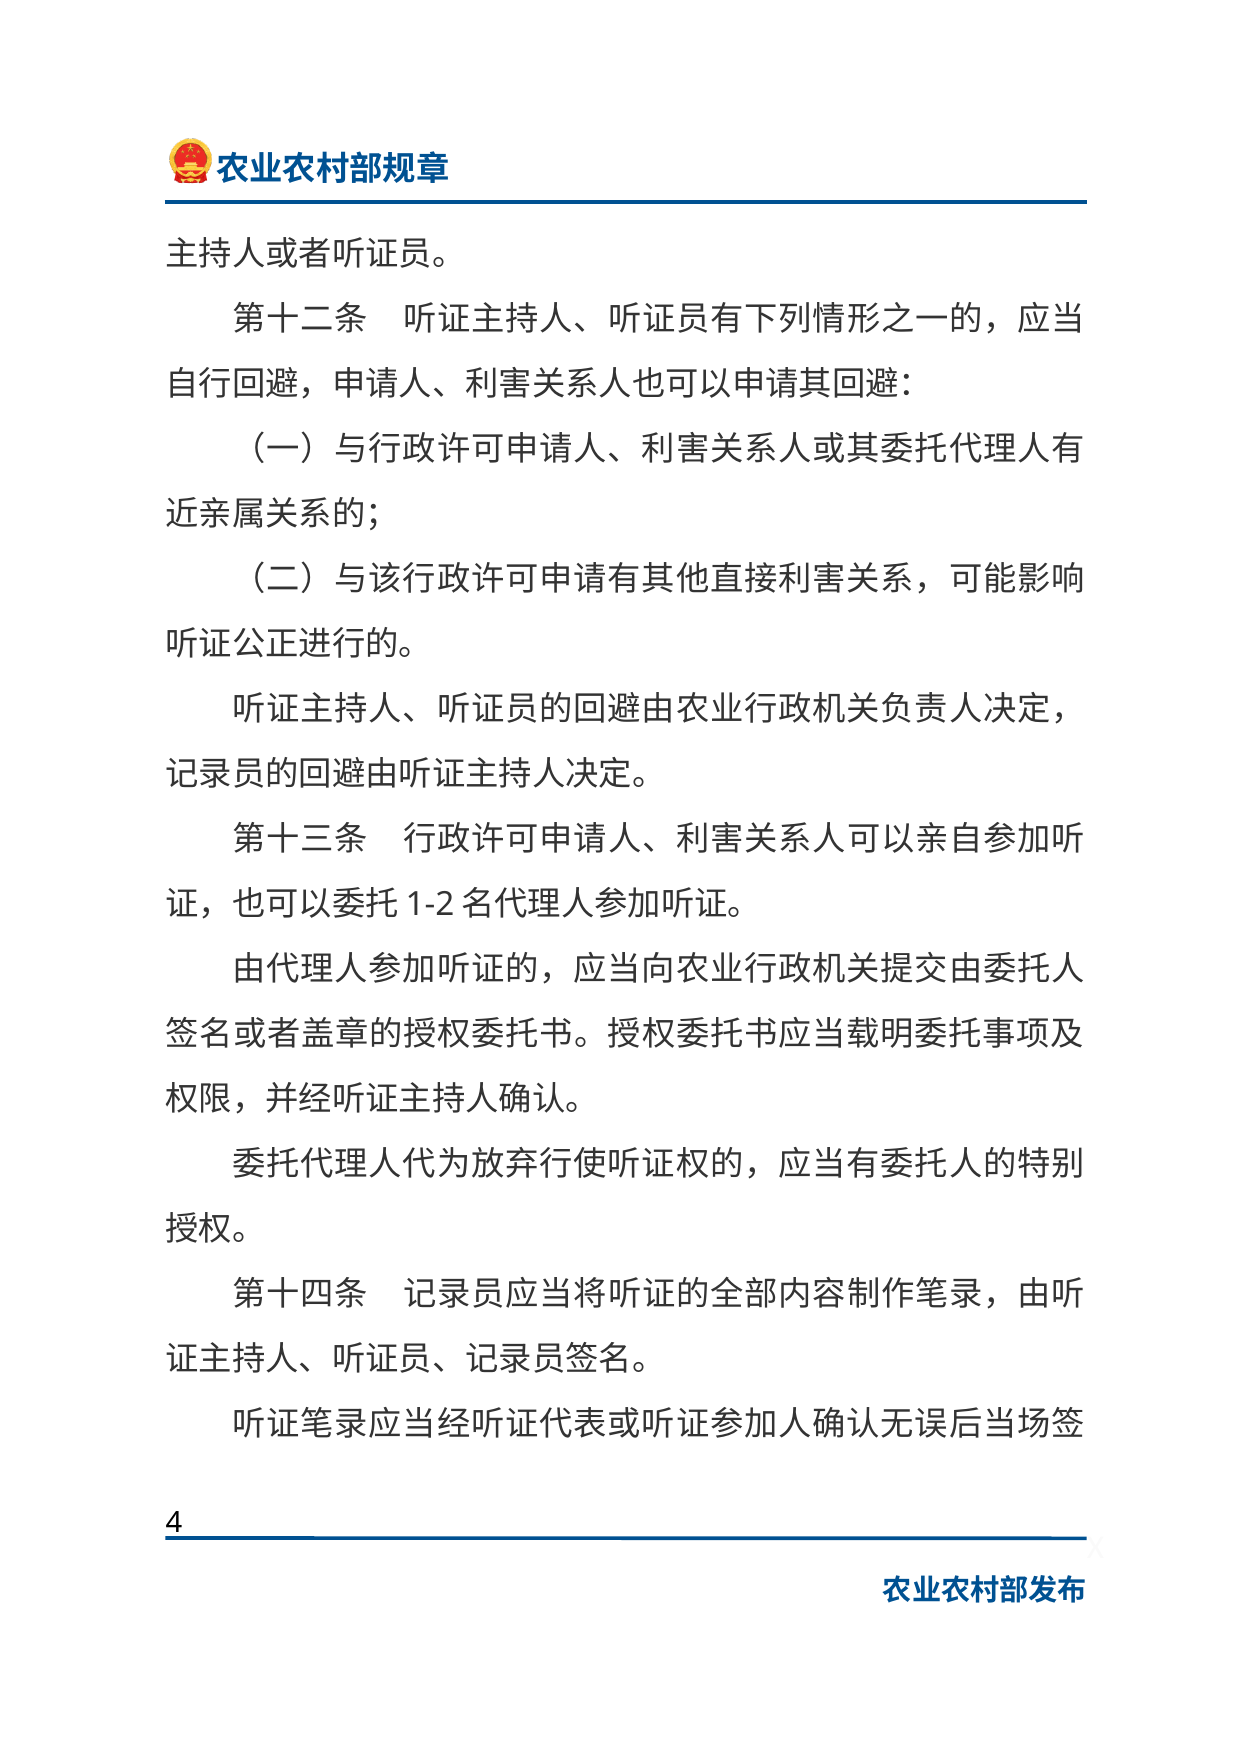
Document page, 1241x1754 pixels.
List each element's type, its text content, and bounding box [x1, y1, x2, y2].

text （二）与该行政许可申请有其他直接利害关系，可能影响听证公正进行的。 [165, 544, 1087, 674]
text （一）与行政许可申请人、利害关系人或其委托代理人有近亲属关系的； [165, 414, 1087, 544]
text 第十三条 行政许可申请人、利害关系人可以亲自参加听证，也可以委托1-2名代理人参加听证。 [165, 804, 1087, 934]
text 由代理人参加听证的，应当向农业行政机关提交由委托人签名或者盖章的授权委托书。授权委托书应当载明委托事项及权限，并经听证主持人确认。 [165, 1055, 1087, 1129]
text 委托代理人代为放弃行使听证权的，应当有委托人的特别授权。 [165, 1129, 1087, 1259]
text 第十四条 记录员应当将听证的全部内容制作笔录，由听证主持人、听证员、记录员签名。 [165, 1259, 1087, 1389]
text 由代理人参加听证的，应当向农业行政机关提交由委托人签名或者盖章的授权委托书。授权委托书应当载明委托事项及权限，并经听证主持人确认。 [165, 934, 1087, 1007]
text 审查行政许可申请的工作人员不得作为该许可事项的听证主持人或者听证员。 [165, 219, 1087, 284]
text 听证主持人、听证员的回避由农业行政机关负责人决定，记录员的回避由听证主持人决定。 [165, 674, 1087, 804]
text 第十二条 听证主持人、听证员有下列情形之一的，应当自行回避，申请人、利害关系人也可以申请其回避： [165, 284, 1087, 414]
picture [165, 136, 216, 187]
text 听证笔录应当经听证代表或听证参加人确认无误后当场签名或者盖章。拒绝签名或者盖章的，听证主持人应当在听证笔录上注明。 [165, 1389, 1087, 1454]
